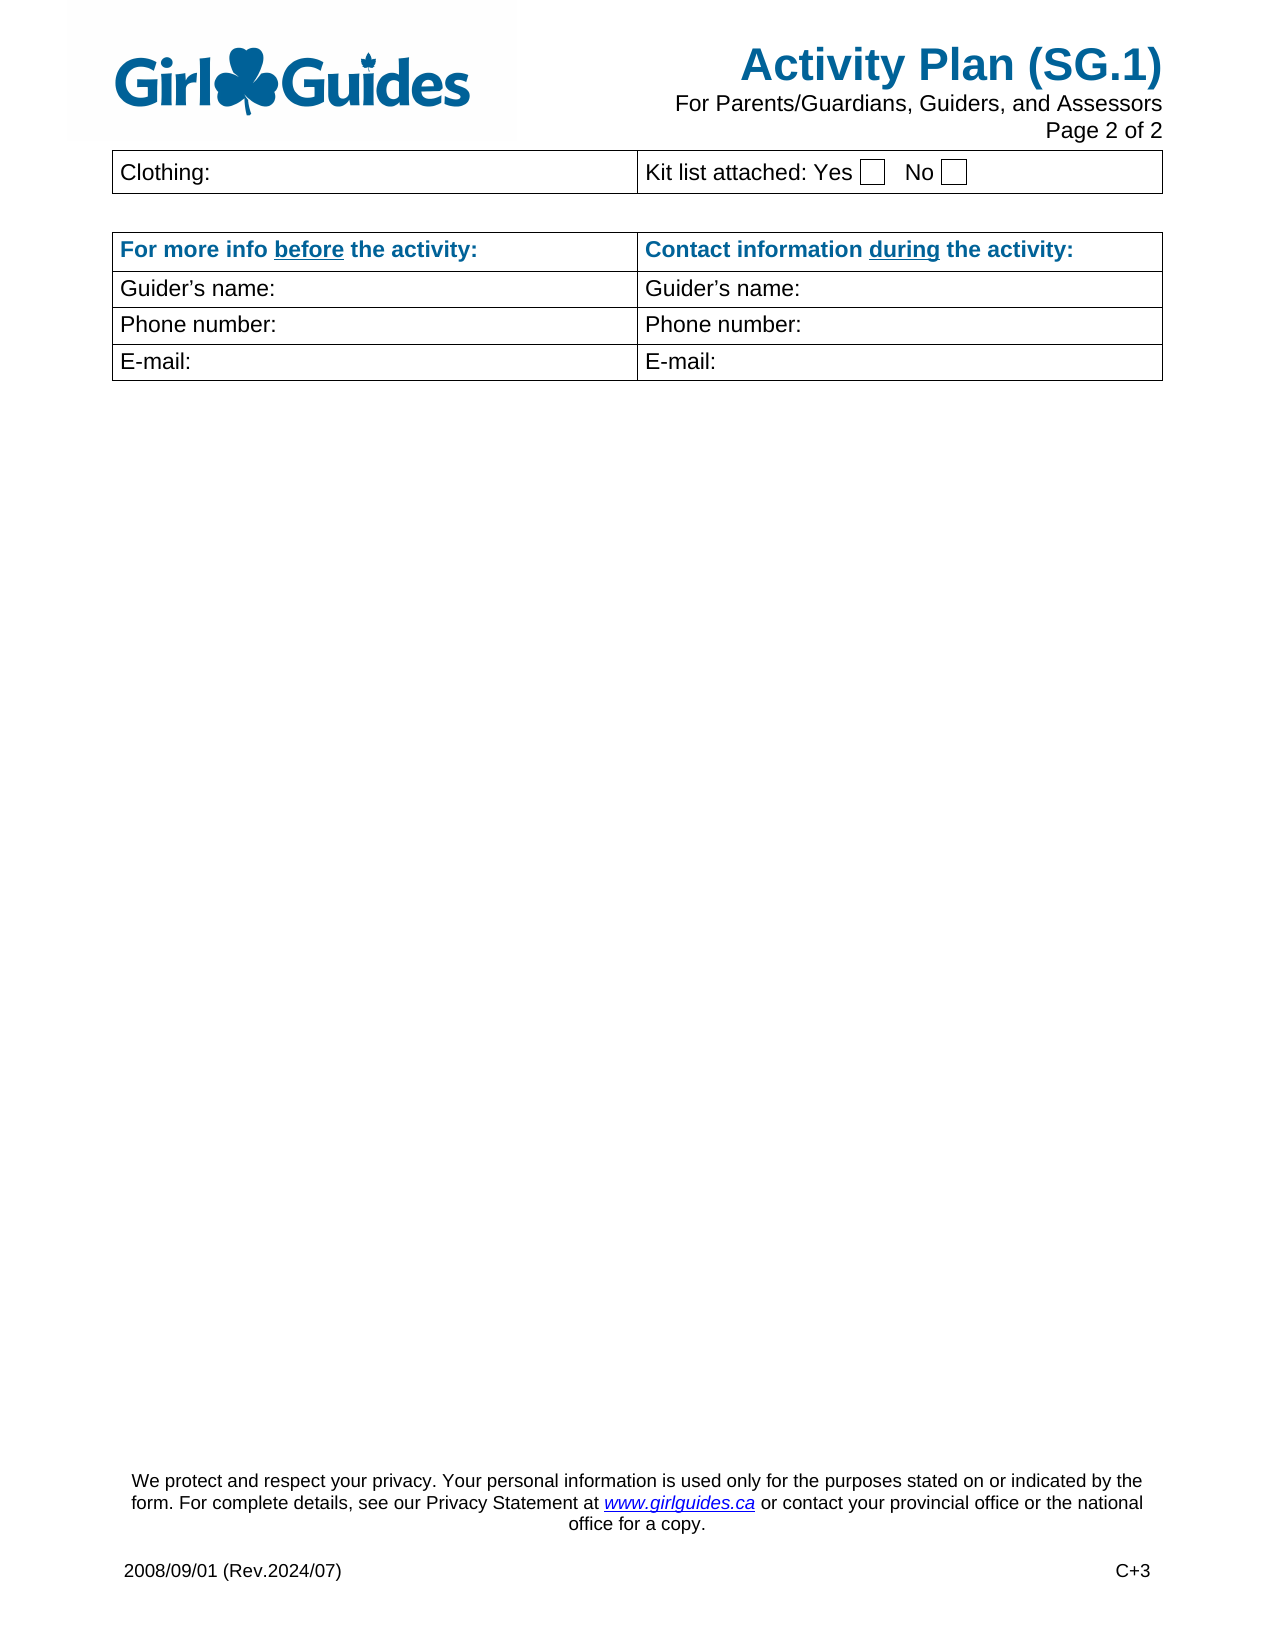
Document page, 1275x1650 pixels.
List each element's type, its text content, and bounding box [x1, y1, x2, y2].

table_cell Phone number: [638, 308, 1162, 344]
picture [67, 0, 518, 141]
table_header Contact information during the activity: [638, 233, 1162, 271]
table_cell Guider’s name: [113, 272, 637, 307]
table_cell Phone number: [113, 308, 637, 344]
table_cell Clothing: [113, 151, 637, 192]
table_header For more info before the activity: [113, 233, 637, 271]
table_cell E-mail: [113, 345, 637, 380]
table_cell Guider’s name: [638, 272, 1162, 307]
table_cell Kit list attached: Yes No [638, 151, 1162, 192]
table_cell E-mail: [638, 345, 1162, 380]
